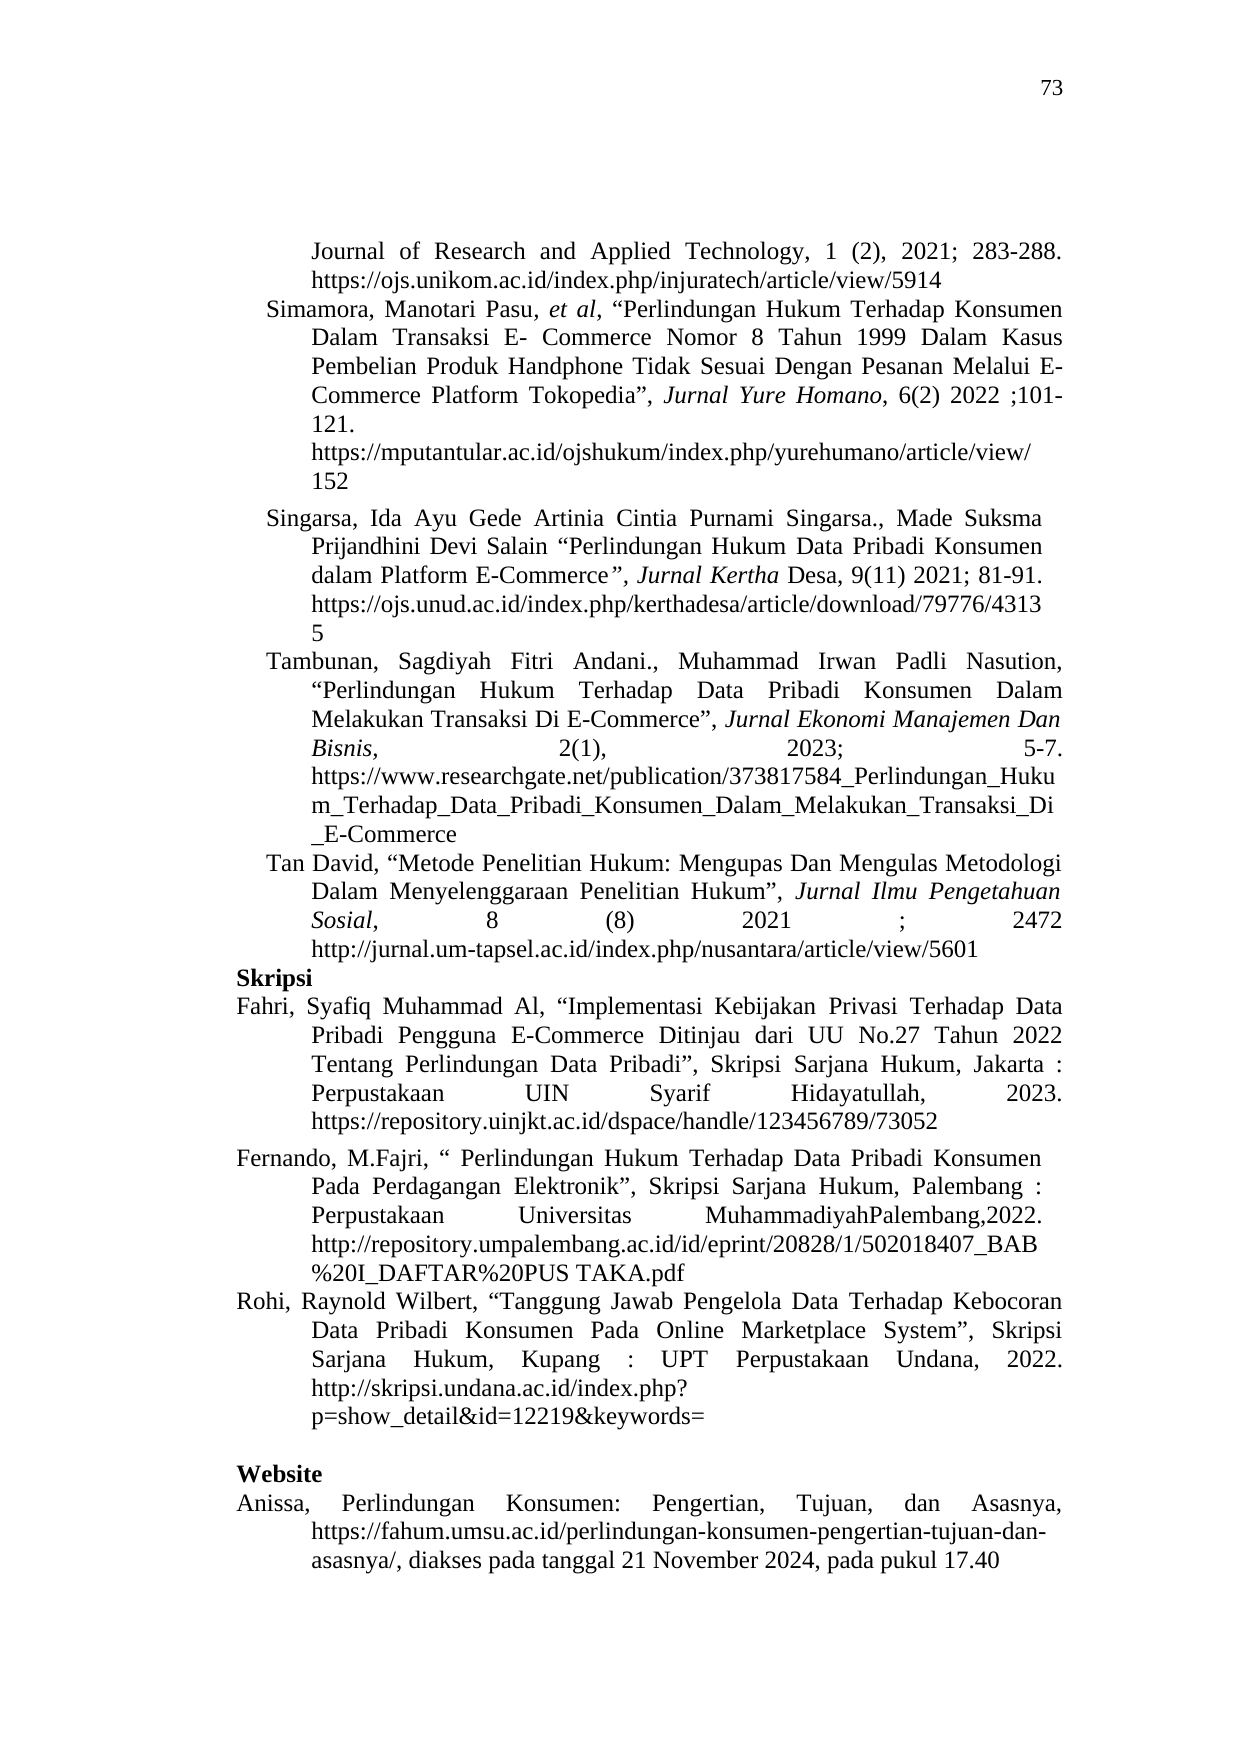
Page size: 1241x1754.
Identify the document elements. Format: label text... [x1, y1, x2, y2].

text Singarsa, Ida Ayu Gede Artinia Cintia Purnami Singarsa., Made Suksma Prijandhini Devi Salain “Perlindungan Hukum Data Pribadi Konsumen dalam Platform E-Commerce”, Jurnal Kertha Desa, 9(11) 2021; 81-91. https://ojs.unud.ac.id/index.php/kerthadesa/article/download/79776/43135 [266, 503, 1043, 646]
text Website [236, 1459, 1063, 1488]
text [266, 236, 1063, 294]
text Rohi, Raynold Wilbert, “Tanggung Jawab Pengelola Data Terhadap Kebocoran Data Pribadi Konsumen Pada Online Marketplace System”, Skripsi Sarjana Hukum, Kupang : UPT Perpustakaan Undana, 2022. http://skripsi.undana.ac.id/index.php?p=show_detail&id=12219&keywords= [236, 1286, 1063, 1430]
text Fahri, Syafiq Muhammad Al, “Implementasi Kebijakan Privasi Terhadap Data Pribadi Pengguna E-Commerce Ditinjau dari UU No.27 Tahun 2022 Tentang Perlindungan Data Pribadi”, Skripsi Sarjana Hukum, Jakarta : Perpustakaan UIN Syarif Hidayatullah, 2023. https://repository.uinjkt.ac.id/dspace/handle/123456789/73052 [236, 991, 1063, 1135]
text Simamora, Manotari Pasu, et al, “Perlindungan Hukum Terhadap Konsumen Dalam Transaksi E- Commerce Nomor 8 Tahun 1999 Dalam Kasus Pembelian Produk Handphone Tidak Sesuai Dengan Pesanan Melalui E-Commerce Platform Tokopedia”, Jurnal Yure Homano, 6(2) 2022 ;101-121. https://mputantular.ac.id/ojshukum/index.php/yurehumano/article/view/152 [266, 294, 1063, 495]
text Tan David, “Metode Penelitian Hukum: Mengupas Dan Mengulas Metodologi Dalam Menyelenggaraan Penelitian Hukum”, Jurnal Ilmu Pengetahuan Sosial, 8 (8) 2021 ; 2472 http://jurnal.um-tapsel.ac.id/index.php/nusantara/article/view/5601 [266, 848, 1063, 963]
text Anissa, Perlindungan Konsumen: Pengertian, Tujuan, dan Asasnya, https://fahum.umsu.ac.id/perlindungan-konsumen-pengertian-tujuan-dan-asasnya/, diakses pada tanggal 21 November 2024, pada pukul 17.40 [236, 1488, 1063, 1574]
text Tambunan, Sagdiyah Fitri Andani., Muhammad Irwan Padli Nasution, “Perlindungan Hukum Terhadap Data Pribadi Konsumen Dalam Melakukan Transaksi Di E-Commerce”, Jurnal Ekonomi Manajemen Dan Bisnis, 2(1), 2023; 5-7. https://www.researchgate.net/publication/373817584_Perlindungan_Hukum_Terhadap_Data_Pribadi_Konsumen_Dalam_Melakukan_Transaksi_Di_E-Commerce [266, 646, 1063, 848]
text Fernando, M.Fajri, “ Perlindungan Hukum Terhadap Data Pribadi Konsumen Pada Perdagangan Elektronik”, Skripsi Sarjana Hukum, Palembang : Perpustakaan Universitas MuhammadiyahPalembang,2022. http://repository.umpalembang.ac.id/id/eprint/20828/1/502018407_BAB%20I_DAFTAR%20PUS TAKA.pdf [236, 1143, 1043, 1286]
text Skripsi [236, 963, 1063, 991]
